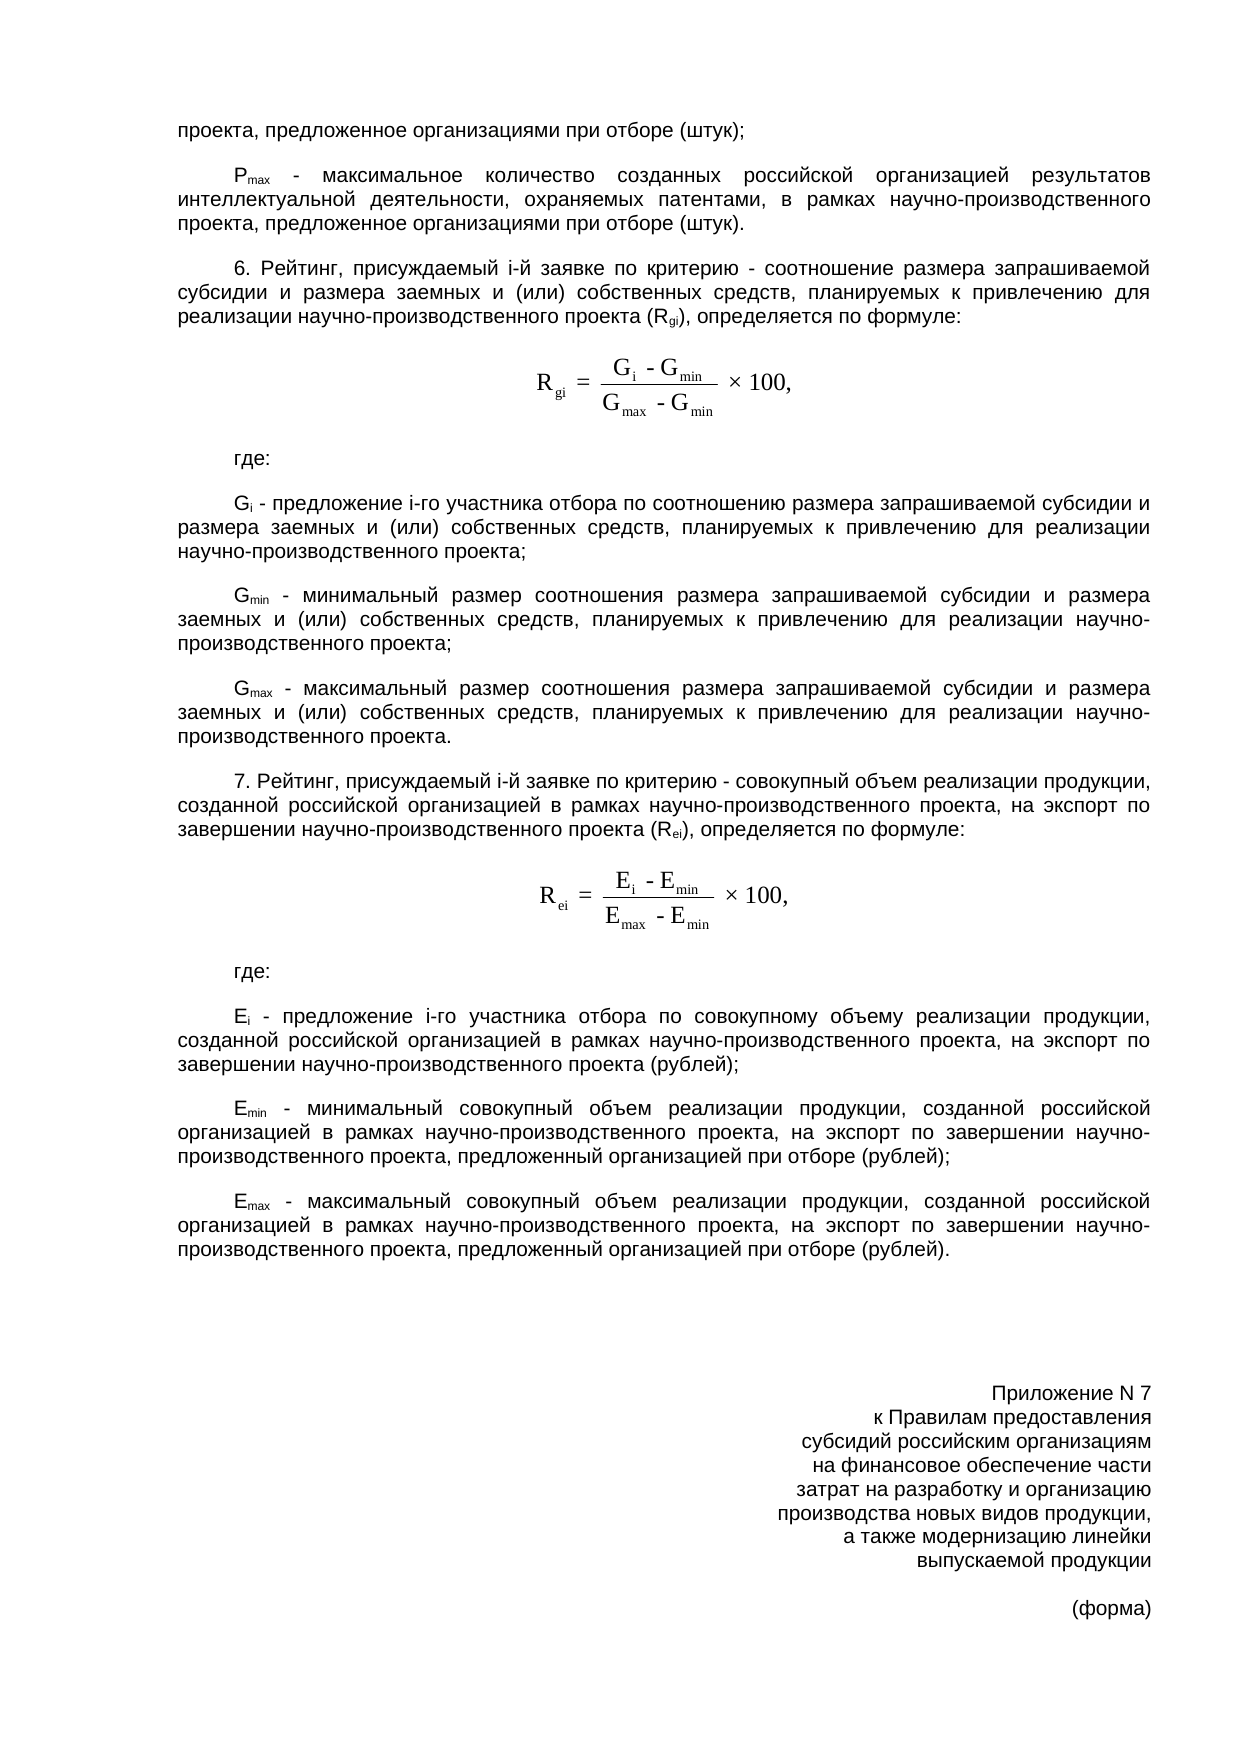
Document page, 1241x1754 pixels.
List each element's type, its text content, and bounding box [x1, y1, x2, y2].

text где: [177, 446, 1152, 470]
text где: [177, 959, 1152, 983]
text Pmax - максимальное количество созданных российской организацией результатов интеллектуальной деятельности, охраняемых патентами, в рамках научно-производственного проекта, предложенное организациями при отборе (штук). [177, 163, 1152, 235]
text а также модернизацию линейки [177, 1524, 1152, 1548]
text Gi - предложение i-го участника отбора по соотношению размера запрашиваемой субсидии и размера заемных и (или) собственных средств, планируемых к привлечению для реализации научно-производственного проекта; [177, 491, 1152, 562]
text затрат на разработку и организацию [177, 1476, 1152, 1500]
text (форма) [177, 1596, 1152, 1620]
text Emax - максимальный совокупный объем реализации продукции, созданной российской организацией в рамках научно-производственного проекта, на экспорт по завершении научно-производственного проекта, предложенный организацией при отборе (рублей). [177, 1189, 1152, 1261]
text выпускаемой продукции [177, 1548, 1152, 1572]
text Приложение N 7 [177, 1381, 1152, 1404]
text производства новых видов продукции, [177, 1500, 1152, 1524]
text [177, 118, 1152, 142]
text субсидий российским организациям [177, 1428, 1152, 1452]
text Emin - минимальный совокупный объем реализации продукции, созданной российской организацией в рамках научно-производственного проекта, на экспорт по завершении научно-производственного проекта, предложенный организацией при отборе (рублей); [177, 1096, 1152, 1168]
text Gmax - максимальный размер соотношения размера запрашиваемой субсидии и размера заемных и (или) собственных средств, планируемых к привлечению для реализации научно-производственного проекта. [177, 676, 1152, 748]
text 7. Рейтинг, присуждаемый i-й заявке по критерию - совокупный объем реализации продукции, созданной российской организацией в рамках научно-производственного проекта, на экспорт по завершении научно-производственного проекта (Rei), определяется по формуле: [177, 769, 1152, 841]
text на финансовое обеспечение части [177, 1452, 1152, 1476]
text Gmin - минимальный размер соотношения размера запрашиваемой субсидии и размера заемных и (или) собственных средств, планируемых к привлечению для реализации научно-производственного проекта; [177, 583, 1152, 655]
text 6. Рейтинг, присуждаемый i-й заявке по критерию - соотношение размера запрашиваемой субсидии и размера заемных и (или) собственных средств, планируемых к привлечению для реализации научно-производственного проекта (Rgi), определяется по формуле: [177, 256, 1152, 327]
text к Правилам предоставления [177, 1404, 1152, 1428]
text Ei - предложение i-го участника отбора по совокупному объему реализации продукции, созданной российской организацией в рамках научно-производственного проекта, на экспорт по завершении научно-производственного проекта (рублей); [177, 1003, 1152, 1075]
